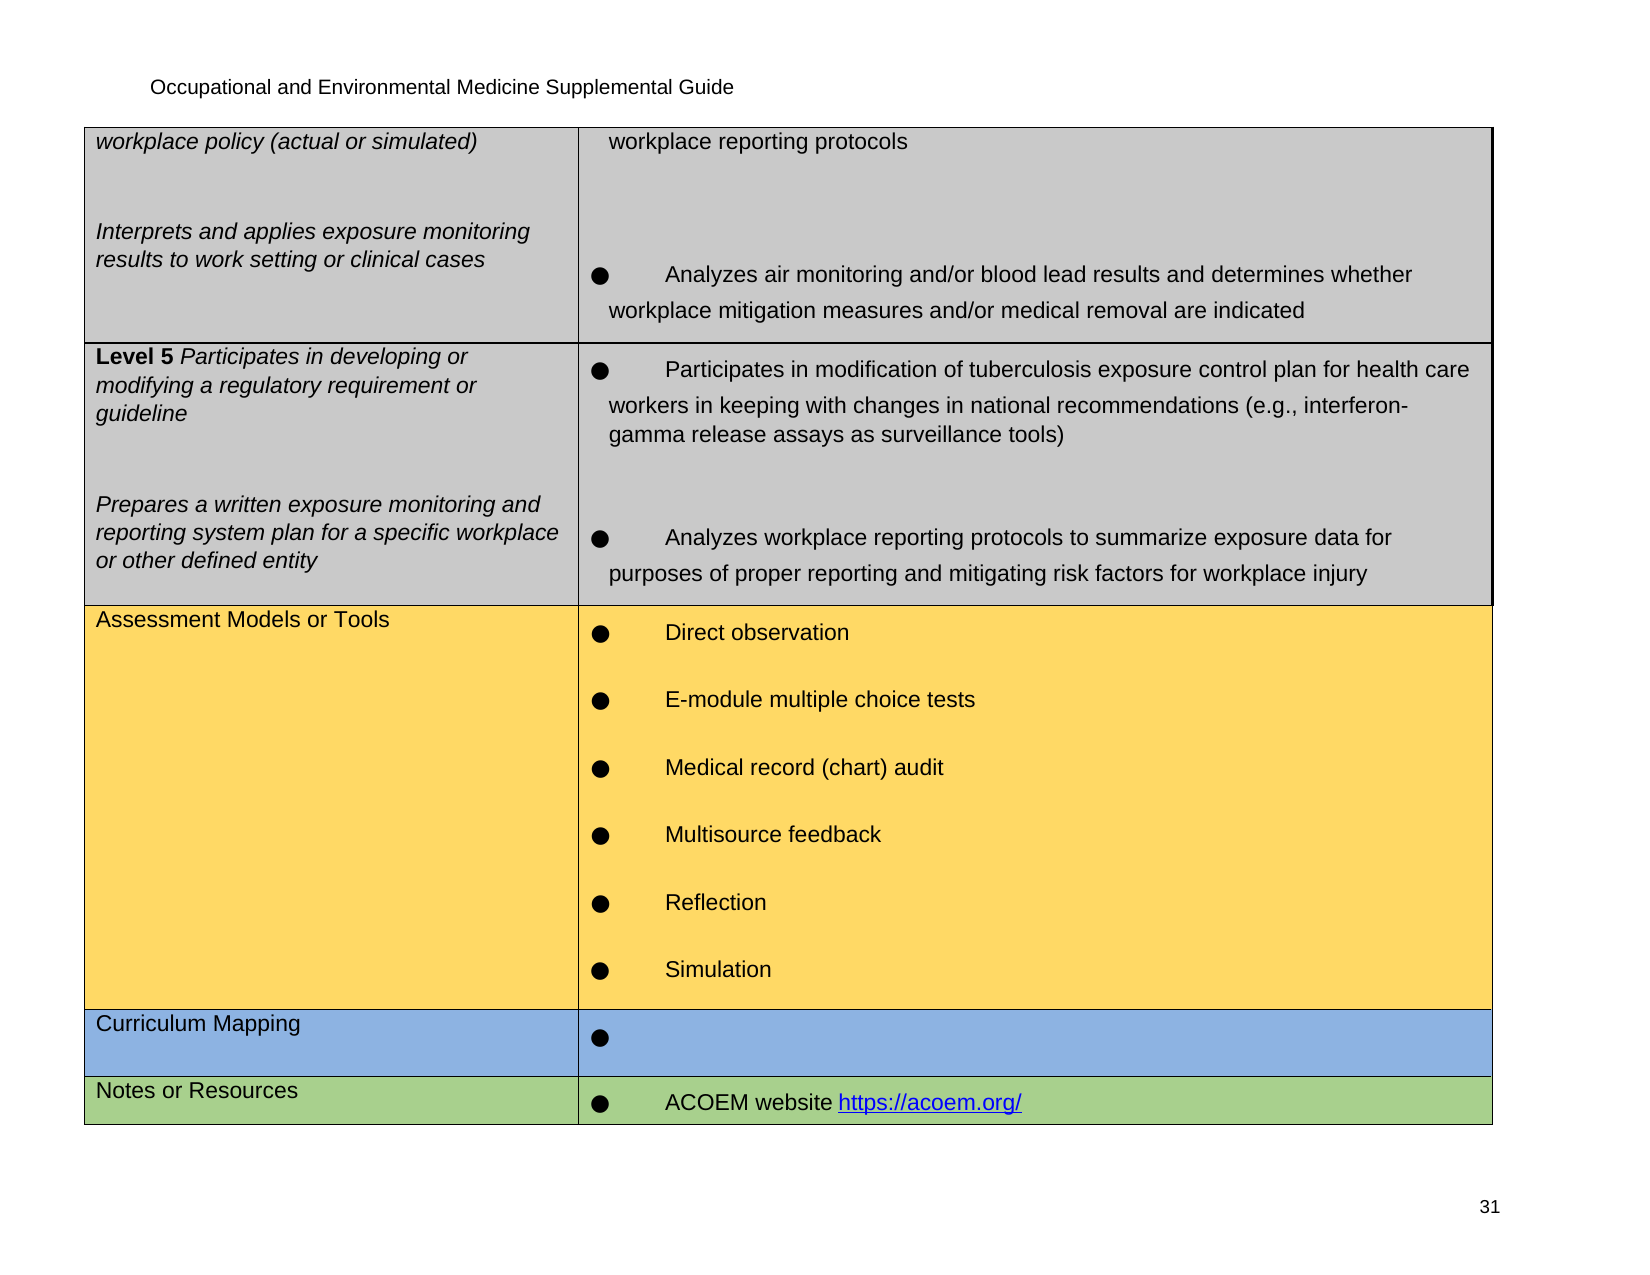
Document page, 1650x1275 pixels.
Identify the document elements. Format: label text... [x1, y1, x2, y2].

table_cell Direct observation E-module multiple choice tests Medical record (chart) audit Multisource feedback Reflection Simulation [579, 606, 1492, 1009]
table_cell Participates in modification of tuberculosis exposure control plan for health care workers in keeping with changes in national recommendations (e.g., interferon-gamma release assays as surveillance tools) Analyzes workplace reporting protocols to summarize exposure data for purposes of proper reporting and mitigating risk factors for workplace injury [579, 344, 1491, 605]
table_cell [579, 1009, 1492, 1076]
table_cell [579, 1076, 1492, 1124]
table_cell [85, 128, 578, 342]
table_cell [579, 128, 1491, 342]
table_cell Assessment Models or Tools [85, 606, 578, 1009]
table_cell Level 5 Participates in developing or modifying a regulatory requirement or guideline Prepares a written exposure monitoring and reporting system plan for a specific workplace or other defined entity [85, 344, 578, 605]
table_cell Curriculum Mapping [85, 1010, 578, 1076]
table_cell Notes or Resources [85, 1077, 578, 1124]
